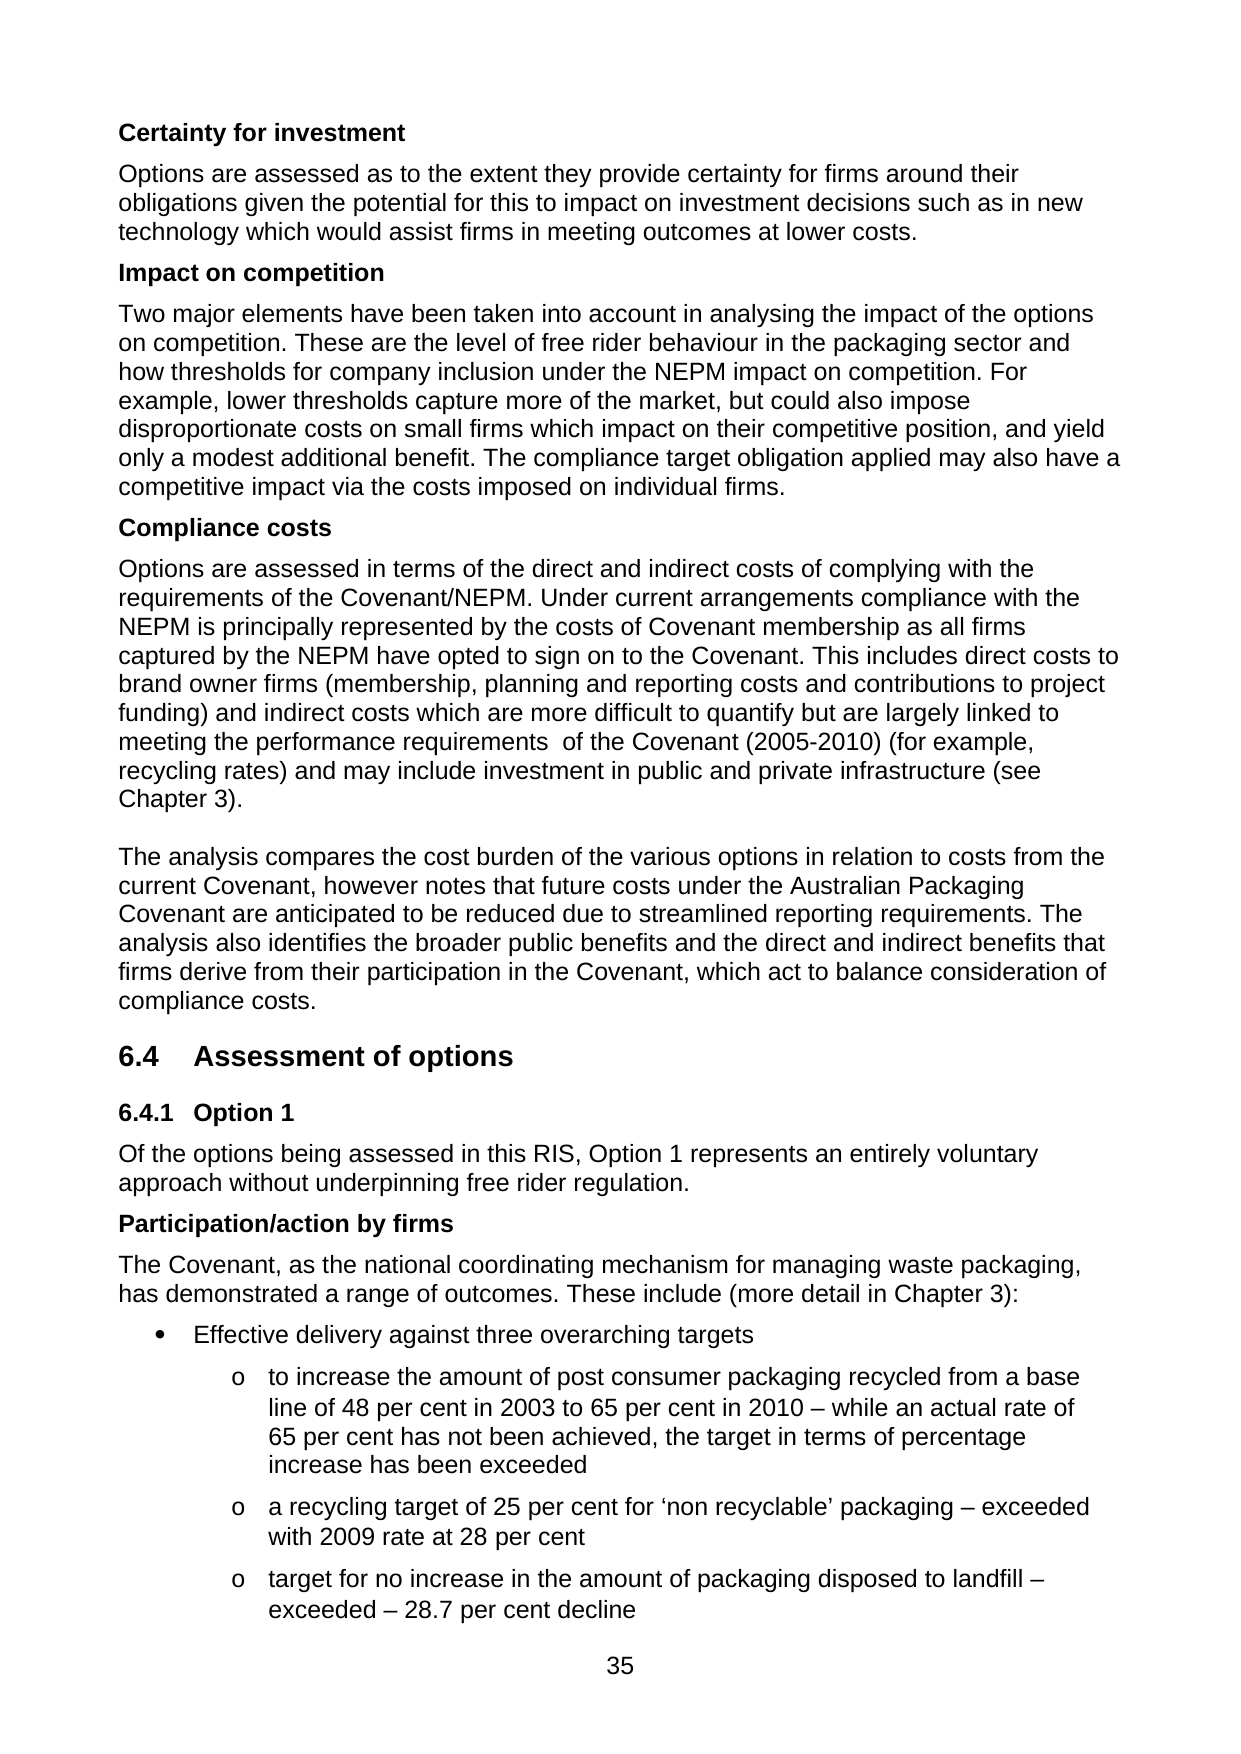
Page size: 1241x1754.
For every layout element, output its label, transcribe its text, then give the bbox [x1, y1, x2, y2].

list to increase the amount of post consumer packaging recycled from a base line of 48 per cent in 2003 to 65 per cent in 2010 – while an actual rate of 65 per cent has not been achieved, the target in terms of percentage increase has been exceeded [231, 1362, 1122, 1479]
text Impact on competition [118, 258, 1122, 287]
text Participation/action by firms [118, 1209, 1122, 1238]
list a recycling target of 25 per cent for ‘non recyclable’ packaging – exceeded with 2009 rate at 28 per cent [231, 1491, 1122, 1551]
text Two major elements have been taken into account in analysing the impact of the options on competition. These are the level of free rider behaviour in the packaging sector and how thresholds for company inclusion under the NEPM impact on competition. For example, lower thresholds capture more of the market, but could also impose disproportionate costs on small firms which impact on their competitive position, and yield only a modest additional benefit. The compliance target obligation applied may also have a competitive impact via the costs imposed on individual firms. [118, 299, 1122, 501]
text The analysis compares the cost burden of the various options in relation to costs from the current Covenant, however notes that future costs under the Australian Packaging Covenant are anticipated to be reduced due to streamlined reporting requirements. The analysis also identifies the broader public benefits and the direct and indirect benefits that firms derive from their participation in the Covenant, which act to balance consideration of compliance costs. [118, 842, 1122, 1014]
text 6.4.1 Option 1 [118, 1098, 1122, 1127]
subtitle 6.4 Assessment of options [118, 1039, 1122, 1073]
text Options are assessed as to the extent they provide certainty for firms around their obligations given the potential for this to impact on investment decisions such as in new technology which would assist firms in meeting outcomes at lower costs. [118, 159, 1122, 246]
text The Covenant, as the national coordinating mechanism for managing waste packaging, has demonstrated a range of outcomes. These include (more detail in Chapter 3): [118, 1250, 1122, 1308]
text Certainty for investment [118, 118, 1122, 147]
text Of the options being assessed in this RIS, Option 1 represents an entirely voluntary approach without underpinning free rider regulation. [118, 1139, 1122, 1197]
text Compliance costs [118, 513, 1122, 542]
list Effective delivery against three overarching targets [156, 1320, 1122, 1349]
text Options are assessed in terms of the direct and indirect costs of complying with the requirements of the Covenant/NEPM. Under current arrangements compliance with the NEPM is principally represented by the costs of Covenant membership as all firms captured by the NEPM have opted to sign on to the Covenant. This includes direct costs to brand owner firms (membership, planning and reporting costs and contributions to project funding) and indirect costs which are more difficult to quantify but are largely linked to meeting the performance requirements of the Covenant (2005-2010) (for example, recycling rates) and may include investment in public and private infrastructure (see Chapter 3). [118, 554, 1122, 813]
list target for no increase in the amount of packaging disposed to landfill – exceeded – 28.7 per cent decline [231, 1564, 1122, 1623]
